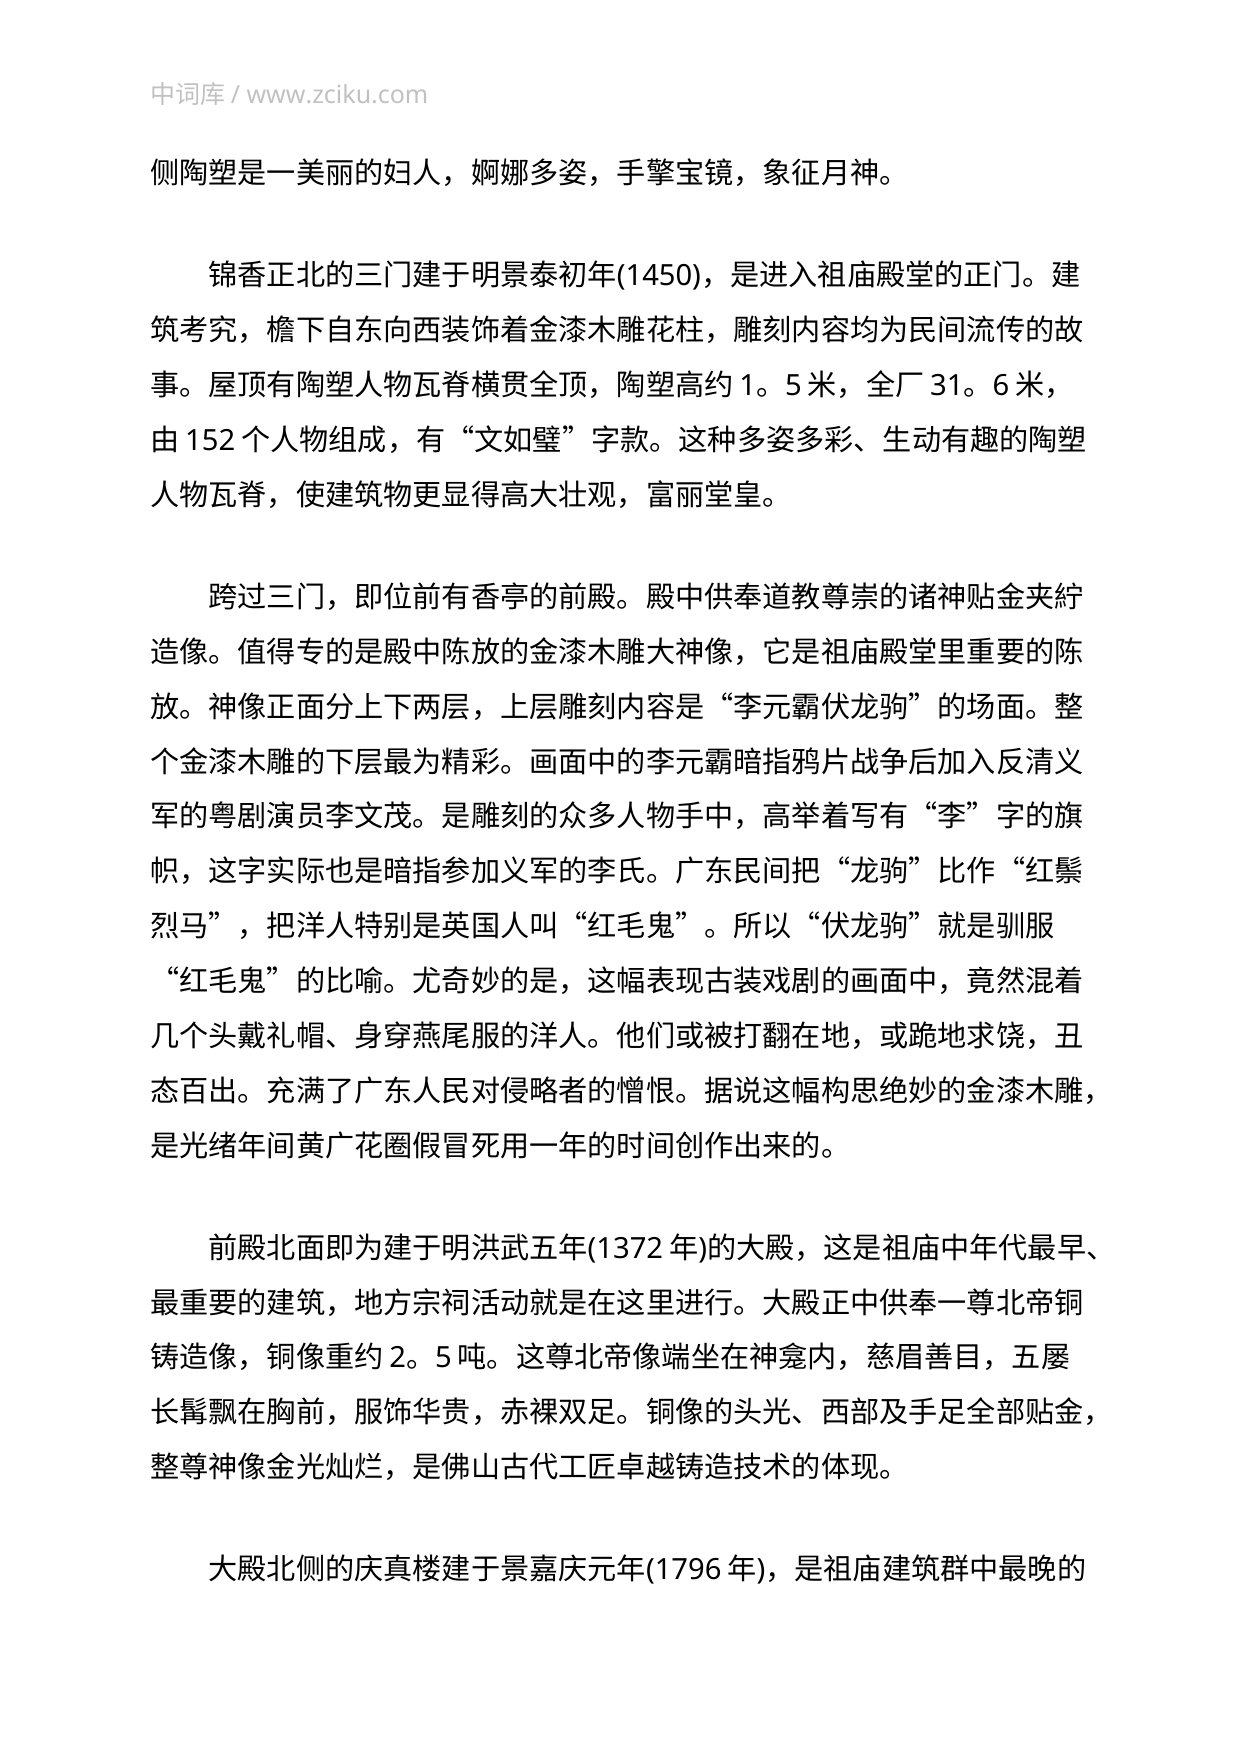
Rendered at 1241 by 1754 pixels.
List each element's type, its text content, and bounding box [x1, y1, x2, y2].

text 锦香正北的三门建于明景泰初年(1450)，是进入祖庙殿堂的正门。建筑考究，檐下自东向西装饰着金漆木雕花柱，雕刻内容均为民间流传的故事。屋顶有陶塑人物瓦脊横贯全顶，陶塑高约1。5米，全厂31。6米，由152个人物组成，有“文如璧”字款。这种多姿多彩、生动有趣的陶塑人物瓦脊，使建筑物更显得高大壮观，富丽堂皇。 [150, 252, 1090, 514]
text 前殿北面即为建于明洪武五年(1372年)的大殿，这是祖庙中年代最早、最重要的建筑，地方宗祠活动就是在这里进行。大殿正中供奉一尊北帝铜铸造像，铜像重约2。5吨。这尊北帝像端坐在神龛内，慈眉善目，五屡长髯飘在胸前，服饰华贵，赤裸双足。铜像的头光、西部及手足全部贴金，整尊神像金光灿烂，是佛山古代工匠卓越铸造技术的体现。 [150, 1224, 1090, 1486]
text 跨过三门，即位前有香亭的前殿。殿中供奉道教尊崇的诸神贴金夹紵造像。值得专的是殿中陈放的金漆木雕大神像，它是祖庙殿堂里重要的陈放。神像正面分上下两层，上层雕刻内容是“李元霸伏龙驹”的场面。整个金漆木雕的下层最为精彩。画面中的李元霸暗指鸦片战争后加入反清义军的粤剧演员李文茂。是雕刻的众多人物手中，高举着写有“李”字的旗帜，这字实际也是暗指参加义军的李氏。广东民间把“龙驹”比作“红鬃烈马”，把洋人特别是英国人叫“红毛鬼”。所以“伏龙驹”就是驯服“红毛鬼”的比喻。尤奇妙的是，这幅表现古装戏剧的画面中，竟然混着几个头戴礼帽、身穿燕尾服的洋人。他们或被打翻在地，或跪地求饶，丑态百出。充满了广东人民对侵略者的憎恨。据说这幅构思绝妙的金漆木雕，是光绪年间黄广花圈假冒死用一年的时间创作出来的。 [150, 573, 1090, 1165]
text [150, 1546, 1090, 1588]
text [150, 150, 1090, 192]
